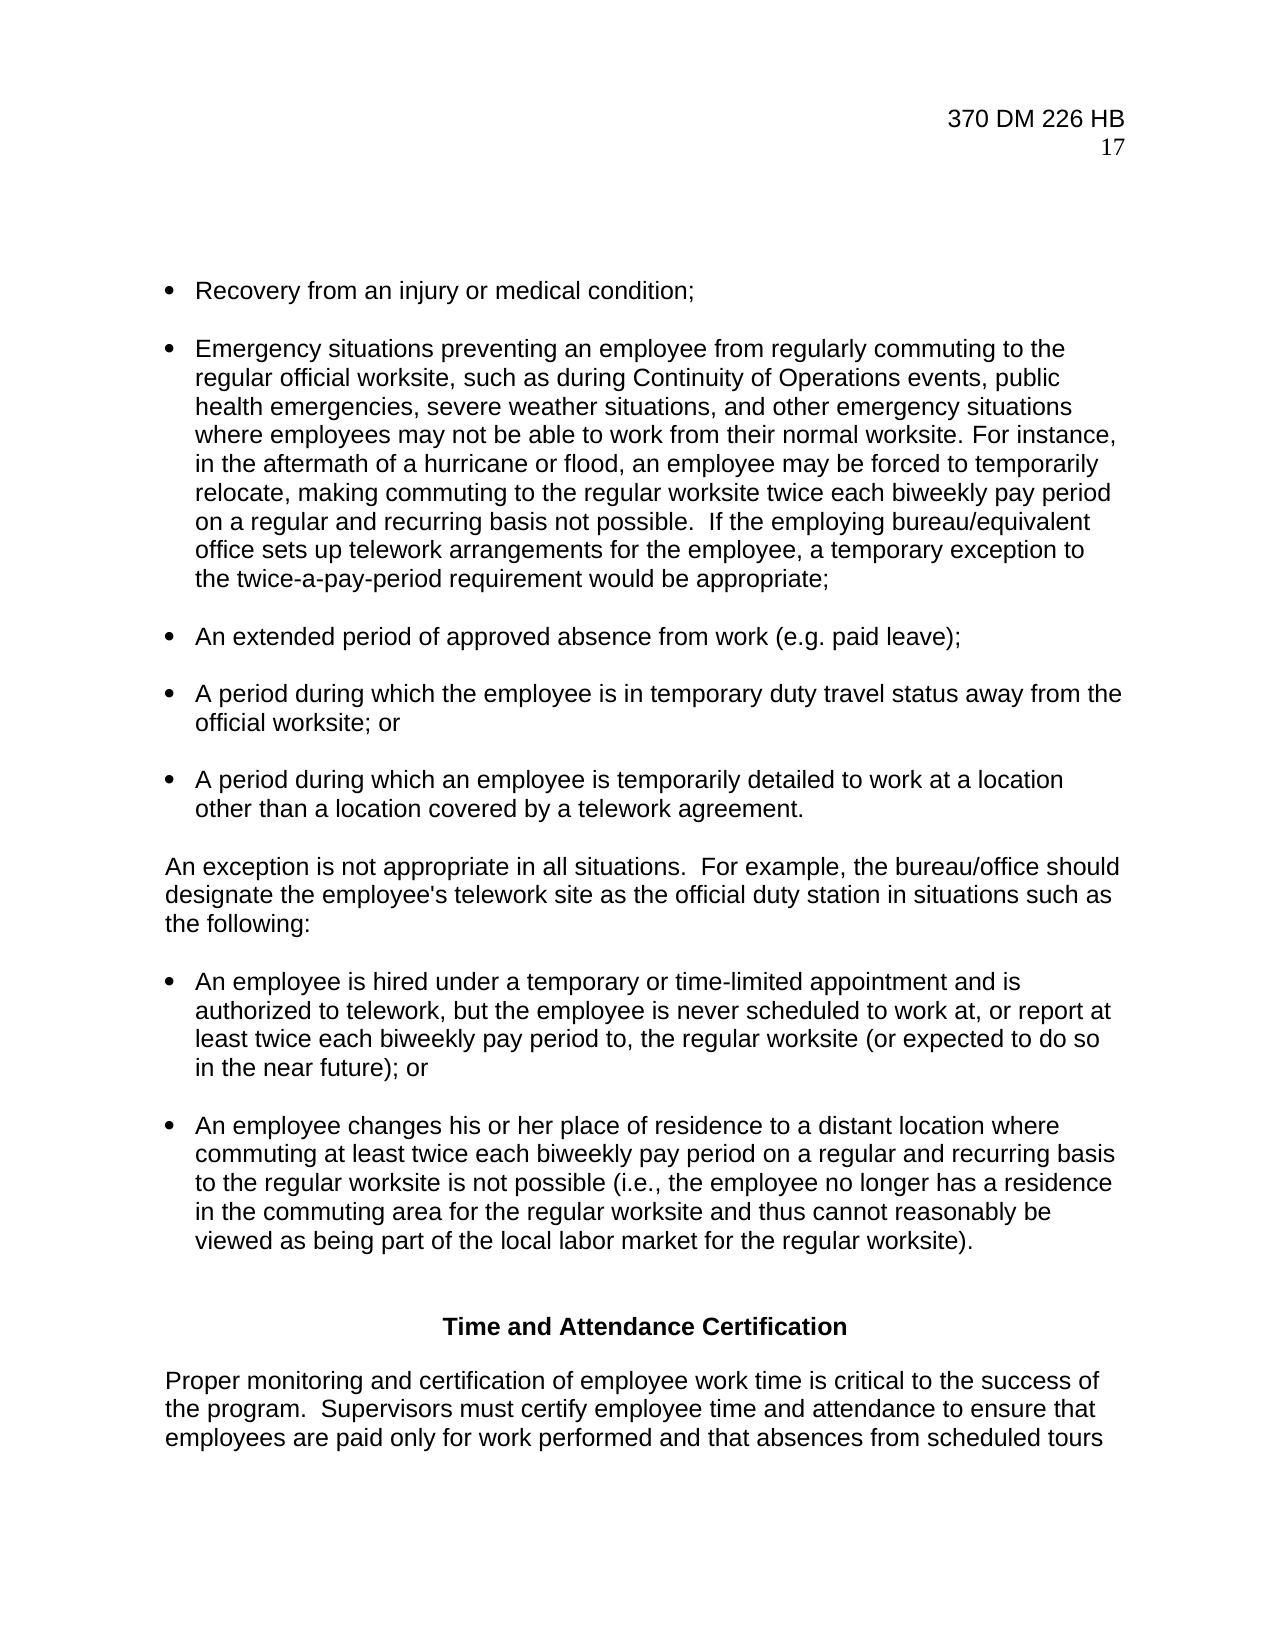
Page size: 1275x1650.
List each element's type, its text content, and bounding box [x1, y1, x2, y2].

list A period during which the employee is in temporary duty travel status away from the official worksite; or [165, 679, 1125, 737]
text Time and Attendance Certification [165, 1312, 1125, 1341]
list An employee changes his or her place of residence to a distant location where commuting at least twice each biweekly pay period on a regular and recurring basis to the regular worksite is not possible (i.e., the employee no longer has a residence in the commuting area for the regular worksite and thus cannot reasonably be viewed as being part of the local labor market for the regular worksite). [165, 1111, 1125, 1254]
text An exception is not appropriate in all situations. For example, the bureau/office should designate the employee's telework site as the official duty station in situations such as the following: [165, 852, 1125, 938]
list A period during which an employee is temporarily detailed to work at a location other than a location covered by a telework agreement. [165, 765, 1125, 823]
list An extended period of approved absence from work (e.g. paid leave); [165, 621, 1125, 650]
list Recovery from an injury or medical condition; [165, 276, 1125, 305]
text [165, 1366, 1125, 1452]
list An employee is hired under a temporary or time-limited appointment and is authorized to telework, but the employee is never scheduled to work at, or report at least twice each biweekly pay period to, the regular worksite (or expected to do so in the near future); or [165, 967, 1125, 1082]
list Emergency situations preventing an employee from regularly commuting to the regular official worksite, such as during Continuity of Operations events, public health emergencies, severe weather situations, and other emergency situations where employees may not be able to work from their normal worksite. For instance, in the aftermath of a hurricane or flood, an employee may be forced to temporarily relocate, making commuting to the regular worksite twice each biweekly pay period on a regular and recurring basis not possible. If the employing bureau/equivalent office sets up telework arrangements for the employee, a temporary exception to the twice-a-pay-period requirement would be appropriate; [165, 334, 1125, 593]
